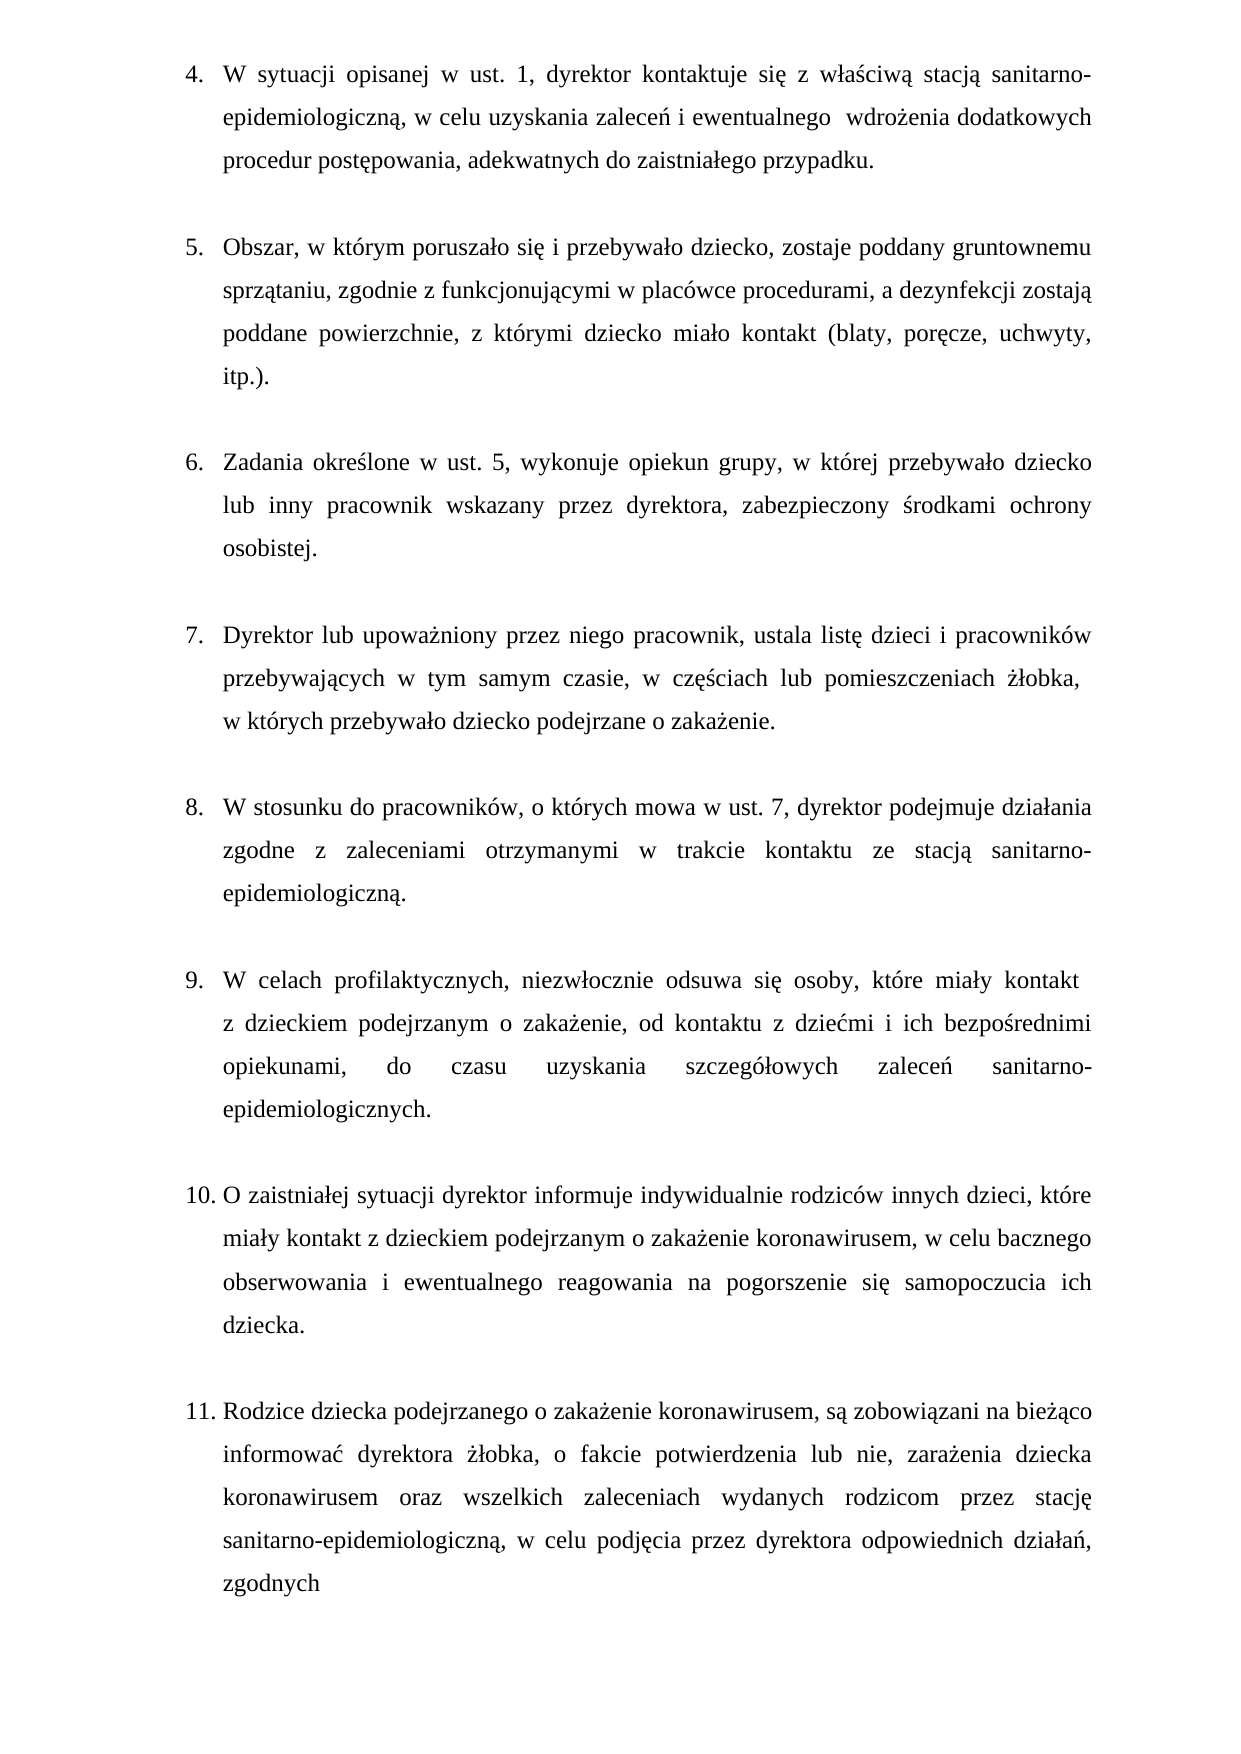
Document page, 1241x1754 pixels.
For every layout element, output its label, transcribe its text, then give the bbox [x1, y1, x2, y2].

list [185, 1396, 1093, 1597]
list Zadania określone w ust. 5, wykonuje opiekun grupy, w której przebywało dziecko lub inny pracownik wskazany przez dyrektora, zabezpieczony środkami ochrony osobistej. [185, 447, 1093, 562]
list W celach profilaktycznych, niezwłocznie odsuwa się osoby, które miały kontakt z dzieckiem podejrzanym o zakażenie, od kontaktu z dziećmi i ich bezpośrednimi opiekunami, do czasu uzyskania szczegółowych zaleceń sanitarno-epidemiologicznych. [185, 965, 1093, 1123]
list W sytuacji opisanej w ust. 1, dyrektor kontaktuje się z właściwą stacją sanitarno-epidemiologiczną, w celu uzyskania zaleceń i ewentualnego wdrożenia dodatkowych procedur postępowania, adekwatnych do zaistniałego przypadku. [185, 59, 1093, 174]
list Dyrektor lub upoważniony przez niego pracownik, ustala listę dzieci i pracowników przebywających w tym samym czasie, w częściach lub pomieszczeniach żłobka, w których przebywało dziecko podejrzane o zakażenie. [185, 620, 1093, 735]
list Obszar, w którym poruszało się i przebywało dziecko, zostaje poddany gruntownemu sprzątaniu, zgodnie z funkcjonującymi w placówce procedurami, a dezynfekcji zostają poddane powierzchnie, z którymi dziecko miało kontakt (blaty, poręcze, uchwyty, itp.). [185, 232, 1093, 390]
list W stosunku do pracowników, o których mowa w ust. 7, dyrektor podejmuje działania zgodne z zaleceniami otrzymanymi w trakcie kontaktu ze stacją sanitarno-epidemiologiczną. [185, 792, 1093, 907]
list O zaistniałej sytuacji dyrektor informuje indywidualnie rodziców innych dzieci, które miały kontakt z dzieckiem podejrzanym o zakażenie koronawirusem, w celu bacznego obserwowania i ewentualnego reagowania na pogorszenie się samopoczucia ich dziecka. [185, 1180, 1093, 1338]
